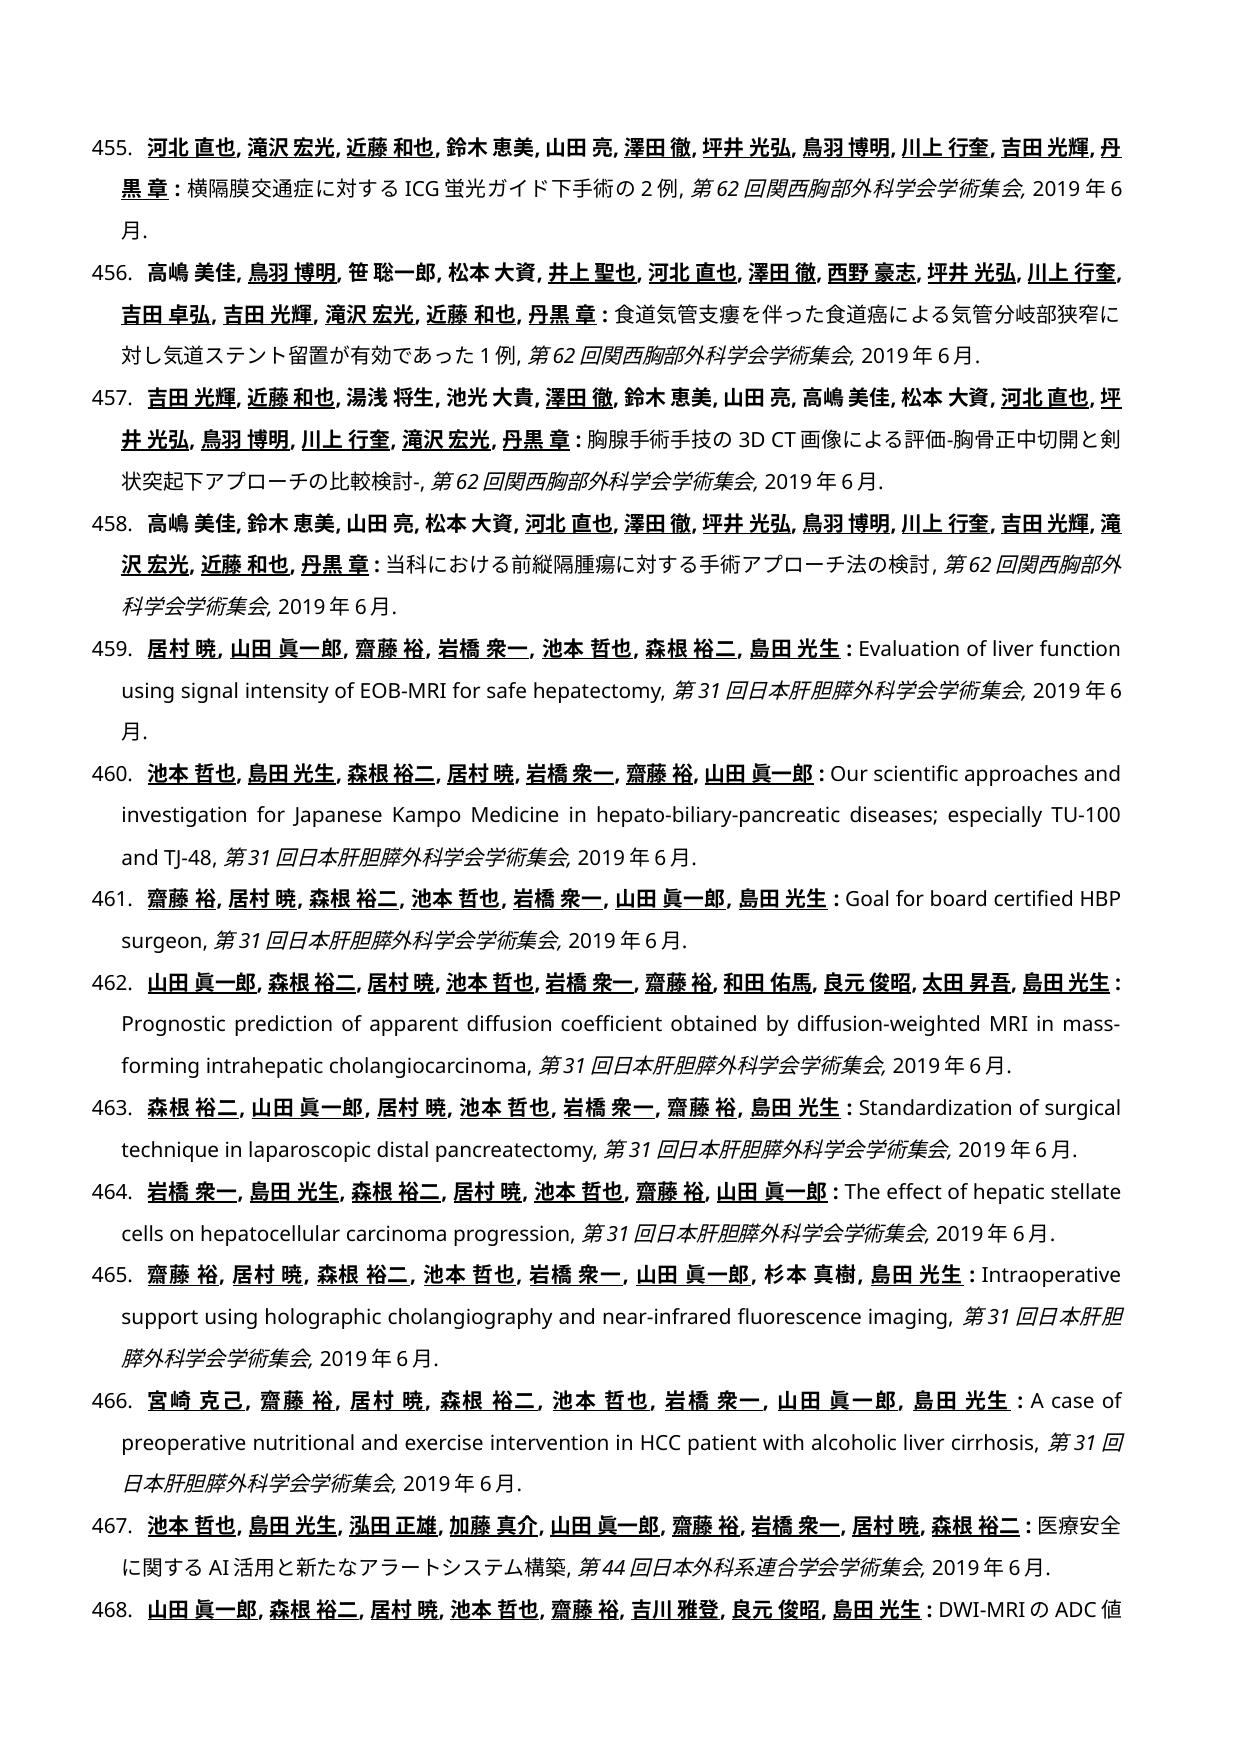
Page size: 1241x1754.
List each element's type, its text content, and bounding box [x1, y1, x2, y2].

list 齋藤 裕, 居村 暁, 森根 裕二, 池本 哲也, 岩橋 衆一, 山田 眞一郎, 島田 光生 : Goal for board certified HBP surgeon, 第31回日本肝胆膵外科学会学術集会, 2019年6月. [92, 877, 1122, 961]
list 齋藤 裕, 居村 暁, 森根 裕二, 池本 哲也, 岩橋 衆一, 山田 眞一郎, 杉本 真樹, 島田 光生 : Intraoperative support using holographic cholangiography and near-infrared fluorescence imaging, 第31回日本肝胆膵外科学会学術集会, 2019年6月. [92, 1253, 1122, 1378]
list 山田 眞一郎, 森根 裕二, 居村 暁, 池本 哲也, 岩橋 衆一, 齋藤 裕, 和田 佑馬, 良元 俊昭, 太田 昇吾, 島田 光生 : Prognostic prediction of apparent diffusion coefficient obtained by diffusion-weighted MRI in mass-forming intrahepatic cholangiocarcinoma, 第31回日本肝胆膵外科学会学術集会, 2019年6月. [92, 961, 1122, 1086]
list 岩橋 衆一, 島田 光生, 森根 裕二, 居村 暁, 池本 哲也, 齋藤 裕, 山田 眞一郎 : The effect of hepatic stellate cells on hepatocellular carcinoma progression, 第31回日本肝胆膵外科学会学術集会, 2019年6月. [92, 1169, 1122, 1253]
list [92, 1587, 1122, 1629]
list 吉田 光輝, 近藤 和也, 湯浅 将生, 池光 大貴, 澤田 徹, 鈴木 恵美, 山田 亮, 高嶋 美佳, 松本 大資, 河北 直也, 坪井 光弘, 鳥羽 博明, 川上 行奎, 滝沢 宏光, 丹黒 章 : 胸腺手術手技の3D CT画像による評価-胸骨正中切開と剣状突起下アプローチの比較検討-, 第62回関西胸部外科学会学術集会, 2019年6月. [92, 376, 1122, 501]
list 池本 哲也, 島田 光生, 泓田 正雄, 加藤 真介, 山田 眞一郎, 齋藤 裕, 岩橋 衆一, 居村 暁, 森根 裕二 : 医療安全に関するAI活用と新たなアラートシステム構築, 第44回日本外科系連合学会学術集会, 2019年6月. [92, 1503, 1122, 1587]
list 池本 哲也, 島田 光生, 森根 裕二, 居村 暁, 岩橋 衆一, 齋藤 裕, 山田 眞一郎 : Our scientific approaches and investigation for Japanese Kampo Medicine in hepato-biliary-pancreatic diseases; especially TU-100 and TJ-48, 第31回日本肝胆膵外科学会学術集会, 2019年6月. [92, 752, 1122, 877]
list 宮崎 克己, 齋藤 裕, 居村 暁, 森根 裕二, 池本 哲也, 岩橋 衆一, 山田 眞一郎, 島田 光生 : A case of preoperative nutritional and exercise intervention in HCC patient with alcoholic liver cirrhosis, 第31回日本肝胆膵外科学会学術集会, 2019年6月. [92, 1378, 1122, 1503]
list 居村 暁, 山田 眞一郎, 齋藤 裕, 岩橋 衆一, 池本 哲也, 森根 裕二, 島田 光生 : Evaluation of liver function using signal intensity of EOB-MRI for safe hepatectomy, 第31回日本肝胆膵外科学会学術集会, 2019年6月. [92, 626, 1122, 752]
list 高嶋 美佳, 鈴木 恵美, 山田 亮, 松本 大資, 河北 直也, 澤田 徹, 坪井 光弘, 鳥羽 博明, 川上 行奎, 吉田 光輝, 滝沢 宏光, 近藤 和也, 丹黒 章 : 当科における前縦隔腫瘍に対する手術アプローチ法の検討, 第62回関西胸部外科学会学術集会, 2019年6月. [92, 501, 1122, 626]
list 森根 裕二, 山田 眞一郎, 居村 暁, 池本 哲也, 岩橋 衆一, 齋藤 裕, 島田 光生 : Standardization of surgical technique in laparoscopic distal pancreatectomy, 第31回日本肝胆膵外科学会学術集会, 2019年6月. [92, 1086, 1122, 1169]
list 高嶋 美佳, 鳥羽 博明, 笹 聡一郎, 松本 大資, 井上 聖也, 河北 直也, 澤田 徹, 西野 豪志, 坪井 光弘, 川上 行奎, 吉田 卓弘, 吉田 光輝, 滝沢 宏光, 近藤 和也, 丹黒 章 : 食道気管支瘻を伴った食道癌による気管分岐部狭窄に対し気道ステント留置が有効であった1例, 第62回関西胸部外科学会学術集会, 2019年6月. [92, 250, 1122, 376]
list 河北 直也, 滝沢 宏光, 近藤 和也, 鈴木 恵美, 山田 亮, 澤田 徹, 坪井 光弘, 鳥羽 博明, 川上 行奎, 吉田 光輝, 丹黒 章 : 横隔膜交通症に対するICG蛍光ガイド下手術の2例, 第62回関西胸部外科学会学術集会, 2019年6月. [92, 125, 1122, 250]
